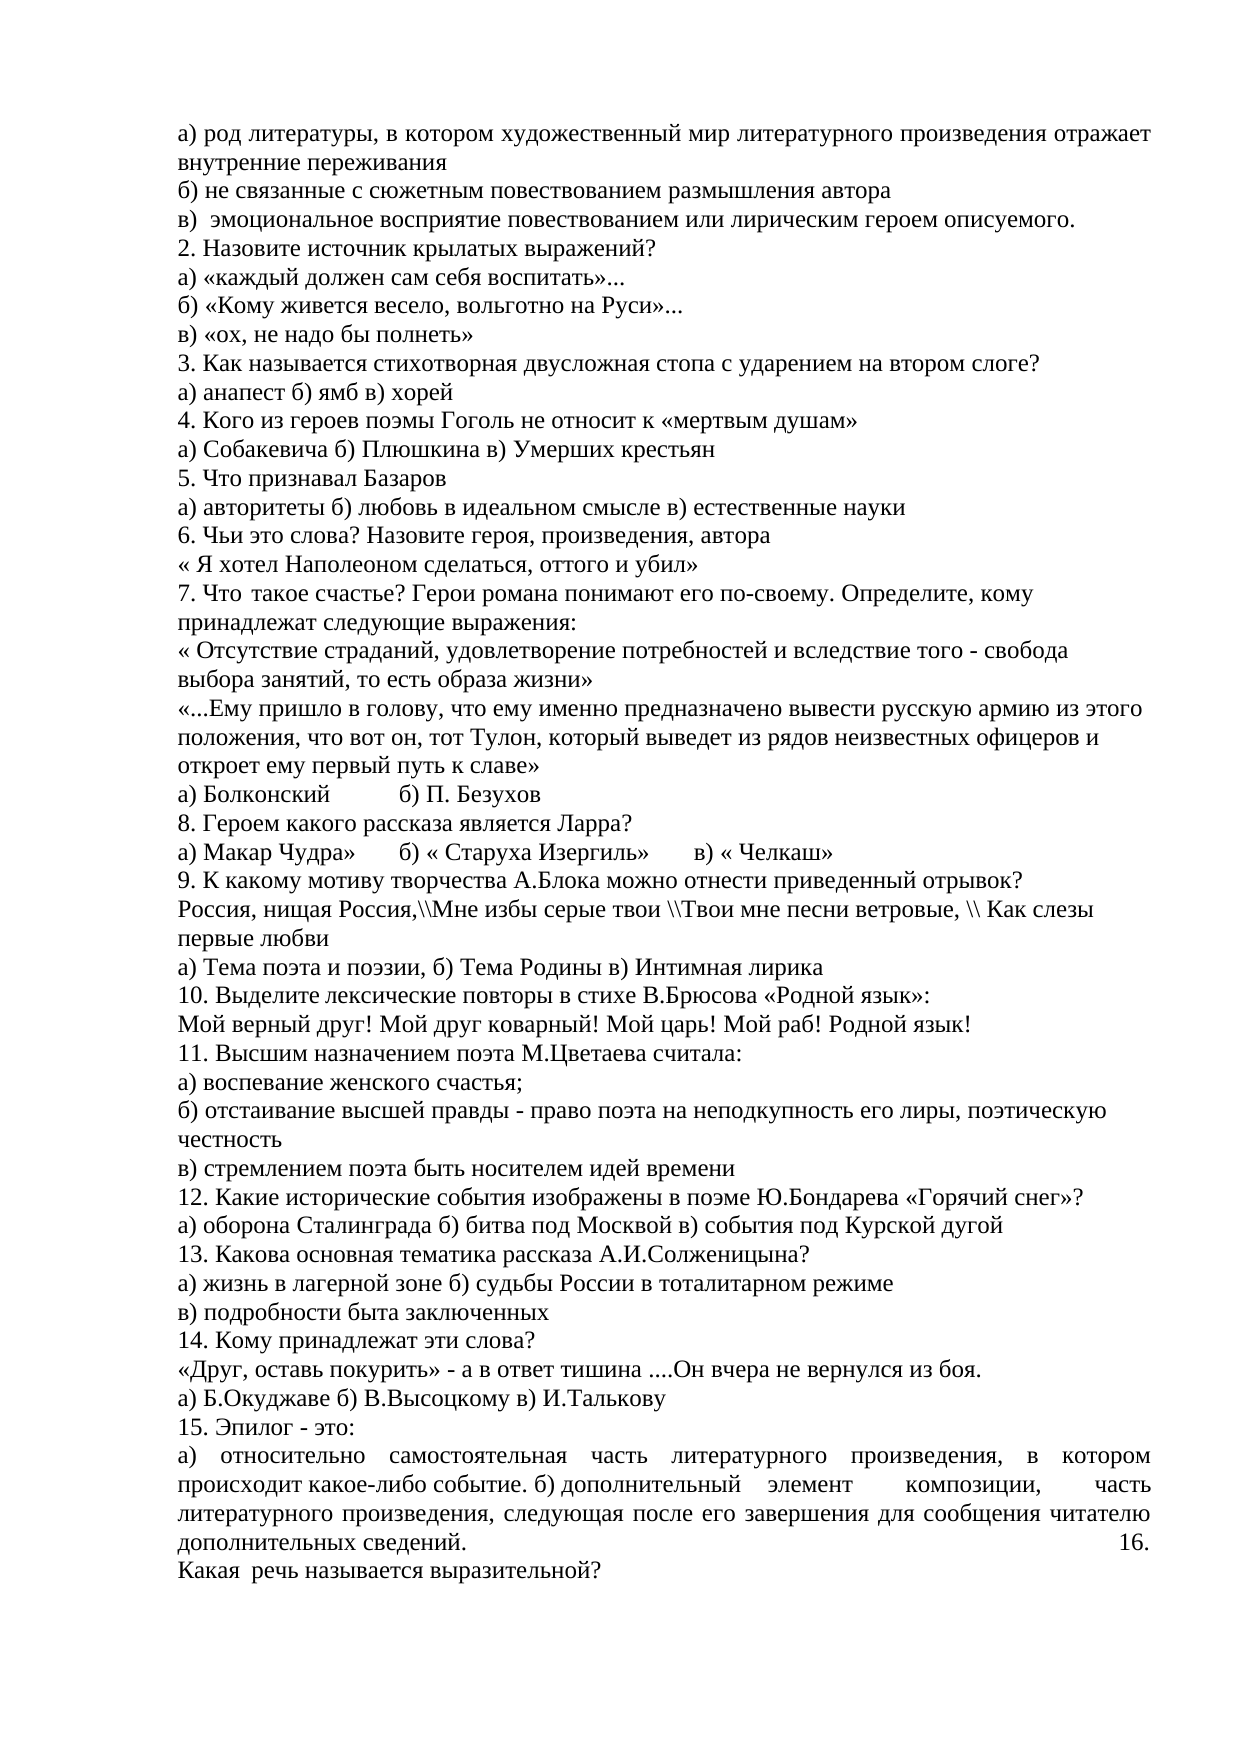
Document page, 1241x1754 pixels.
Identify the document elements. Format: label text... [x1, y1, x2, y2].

text «Друг, оставь покурить» - а в ответ тишина ....Он вчера не вернулся из боя. [177, 1354, 1152, 1383]
text а) Болконский б) П. Безухов [177, 779, 1152, 808]
text « Я хотел Наполеоном сделаться, оттого и убил» [177, 549, 1152, 578]
text б) отстаивание высшей правды - право поэта на неподкупность его лиры, поэтическую честность [177, 1096, 1152, 1153]
text б) не связанные с сюжетным повествованием размышления автора [177, 176, 1152, 204]
text 12. Какие исторические события изображены в поэме Ю.Бондарева «Горячий снег»? [177, 1182, 1152, 1211]
text а) авторитеты б) любовь в идеальном смысле в) естественные науки [177, 492, 1152, 521]
text а) относительно самостоятельная часть литературного произведения, в котором происходит какое-либо событие. б) дополнительный элемент композиции, часть литературного произведения, следующая после его завершения для сообщения читателю дополнительных сведений. 16. Какая речь называется выразительной? [177, 1441, 1152, 1584]
text 13. Какова основная тематика рассказа А.И.Солженицына? [177, 1239, 1152, 1268]
text 15. Эпилог - это: [177, 1412, 1152, 1441]
text а) «каждый должен сам себя воспитать»... [177, 262, 1152, 291]
text 4. Кого из героев поэмы Гоголь не относит к «мертвым душам» [177, 406, 1152, 434]
text 14. Кому принадлежат эти слова? [177, 1326, 1152, 1354]
text в) «ох, не надо бы полнеть» [177, 319, 1152, 348]
text Мой верный друг! Мой друг коварный! Мой царь! Мой раб! Родной язык! [177, 1009, 1152, 1038]
text 10. Выделите лексические повторы в стихе В.Брюсова «Родной язык»: [177, 981, 1152, 1009]
text а) оборона Сталинграда б) битва под Москвой в) события под Курской дугой [177, 1211, 1152, 1239]
text 8. Героем какого рассказа является Ларра? [177, 808, 1152, 837]
text 7. Что такое счастье? Герои романа понимают его по-своему. Определите, кому принадлежат следующие выражения: [177, 578, 1152, 636]
text а) анапест б) ямб в) хорей [177, 377, 1152, 406]
text а) воспевание женского счастья; [177, 1067, 1152, 1096]
text 2. Назовите источник крылатых выражений? [177, 233, 1152, 262]
text а) Б.Окуджаве б) В.Высоцкому в) И.Талькову [177, 1383, 1152, 1412]
text 5. Что признавал Базаров [177, 463, 1152, 492]
text в) эмоциональное восприятие повествованием или лирическим героем описуемого. [177, 204, 1152, 233]
text в) стремлением поэта быть носителем идей времени [177, 1153, 1152, 1182]
text 6. Чьи это слова? Назовите героя, произведения, автора [177, 521, 1152, 549]
text а) Собакевича б) Плюшкина в) Умерших крестьян [177, 434, 1152, 463]
text 11. Высшим назначением поэта М.Цветаева считала: [177, 1038, 1152, 1067]
text «...Ему пришло в голову, что ему именно предназначено вывести русскую армию из этого положения, что вот он, тот Тулон, который выведет из рядов неизвестных офицеров и откроет ему первый путь к славе» [177, 693, 1152, 779]
text а) жизнь в лагерной зоне б) судьбы России в тоталитарном режиме [177, 1268, 1152, 1297]
text б) «Кому живется весело, вольготно на Руси»... [177, 291, 1152, 319]
text а) Тема поэта и поэзии, б) Тема Родины в) Интимная лирика [177, 952, 1152, 981]
text 9. К какому мотиву творчества А.Блока можно отнести приведенный отрывок? [177, 866, 1152, 894]
text а) Макар Чудра» б) « Старуха Изергиль» в) « Челкаш» [177, 837, 1152, 866]
text 3. Как называется стихотворная двусложная стопа с ударением на втором слоге? [177, 348, 1152, 377]
text в) подробности быта заключенных [177, 1297, 1152, 1326]
text а) род литературы, в котором художественный мир литературного произведения отражает внутренние переживания [177, 118, 1152, 176]
text « Отсутствие страданий, удовлетворение потребностей и вследствие того - свобода выбора занятий, то есть образа жизни» [177, 636, 1152, 693]
text Россия, нищая Россия,\\Мне избы серые твои \\Твои мне песни ветровые, \\ Как слезы первые любви [177, 894, 1152, 952]
